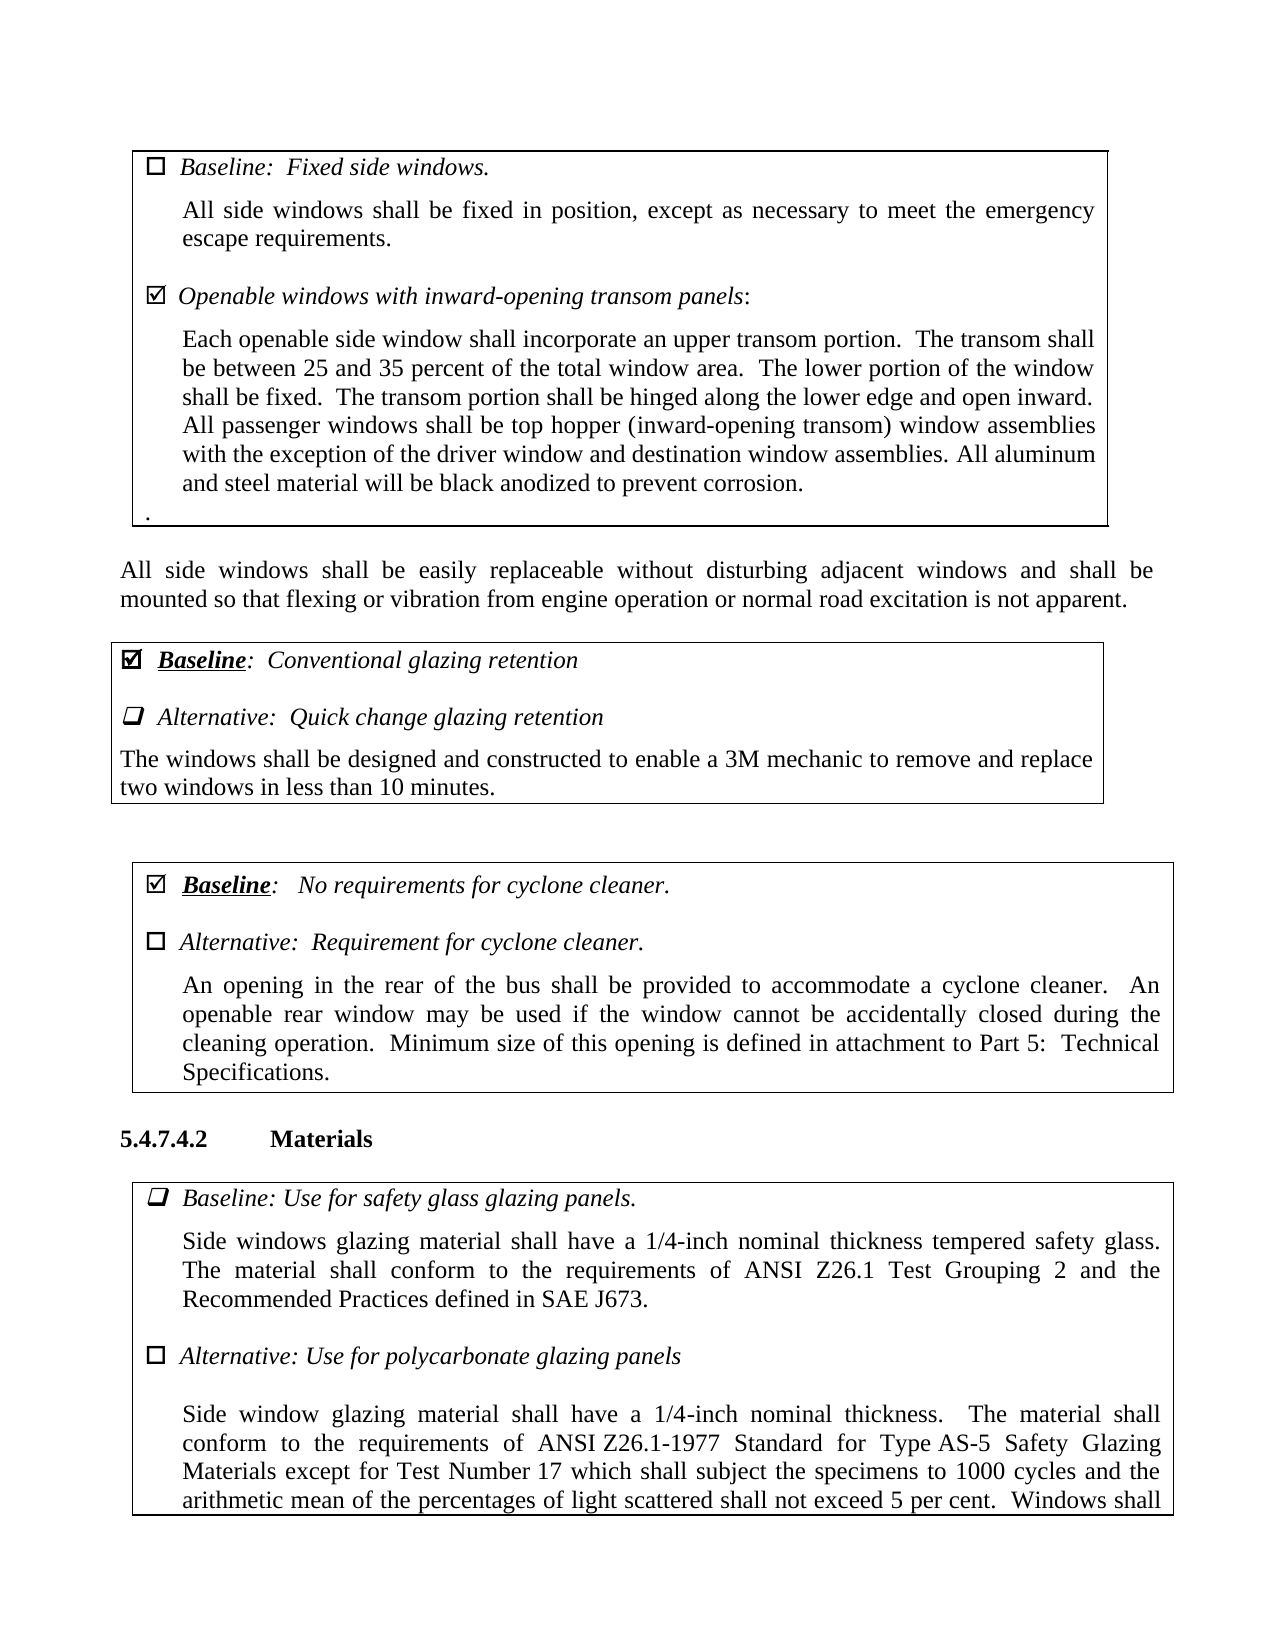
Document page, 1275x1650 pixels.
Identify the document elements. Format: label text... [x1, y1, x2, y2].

list Baseline: Conventional glazing retention [112, 643, 1103, 674]
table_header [133, 1183, 1173, 1514]
subtitle Materials [120, 1124, 1155, 1153]
text The windows shall be designed and constructed to enable a 3M mechanic to remove and replace two windows in less than 10 minutes. [112, 741, 1103, 803]
table_header Baseline: No requirements for cyclone cleaner. Alternative: Requirement for cyclone cleaner. An opening in the rear of the bus shall be provided to accommodate a cyclone cleaner. An openable rear window may be used if the window cannot be accidentally closed during the cleaning operation. Minimum size of this opening is defined in attachment to Part 5: Technical Specifications. [133, 863, 1173, 1092]
list Alternative: Quick change glazing retention [112, 699, 1103, 731]
table_header Baseline: Fixed side windows. All side windows shall be fixed in position, except as necessary to meet the emergency escape requirements. Openable windows with inward-opening transom panels: Each openable side window shall incorporate an upper transom portion. The transom shall be between 25 and 35 percent of the total window area. The lower portion of the window shall be fixed. The transom portion shall be hinged along the lower edge and open inward. All passenger windows shall be top hopper (inward-opening transom) window assemblies with the exception of the driver window and destination window assemblies. All aluminum and steel material will be black anodized to prevent corrosion. . [133, 152, 1107, 525]
text All side windows shall be easily replaceable without disturbing adjacent windows and shall be mounted so that flexing or vibration from engine operation or normal road excitation is not apparent. [120, 556, 1155, 613]
